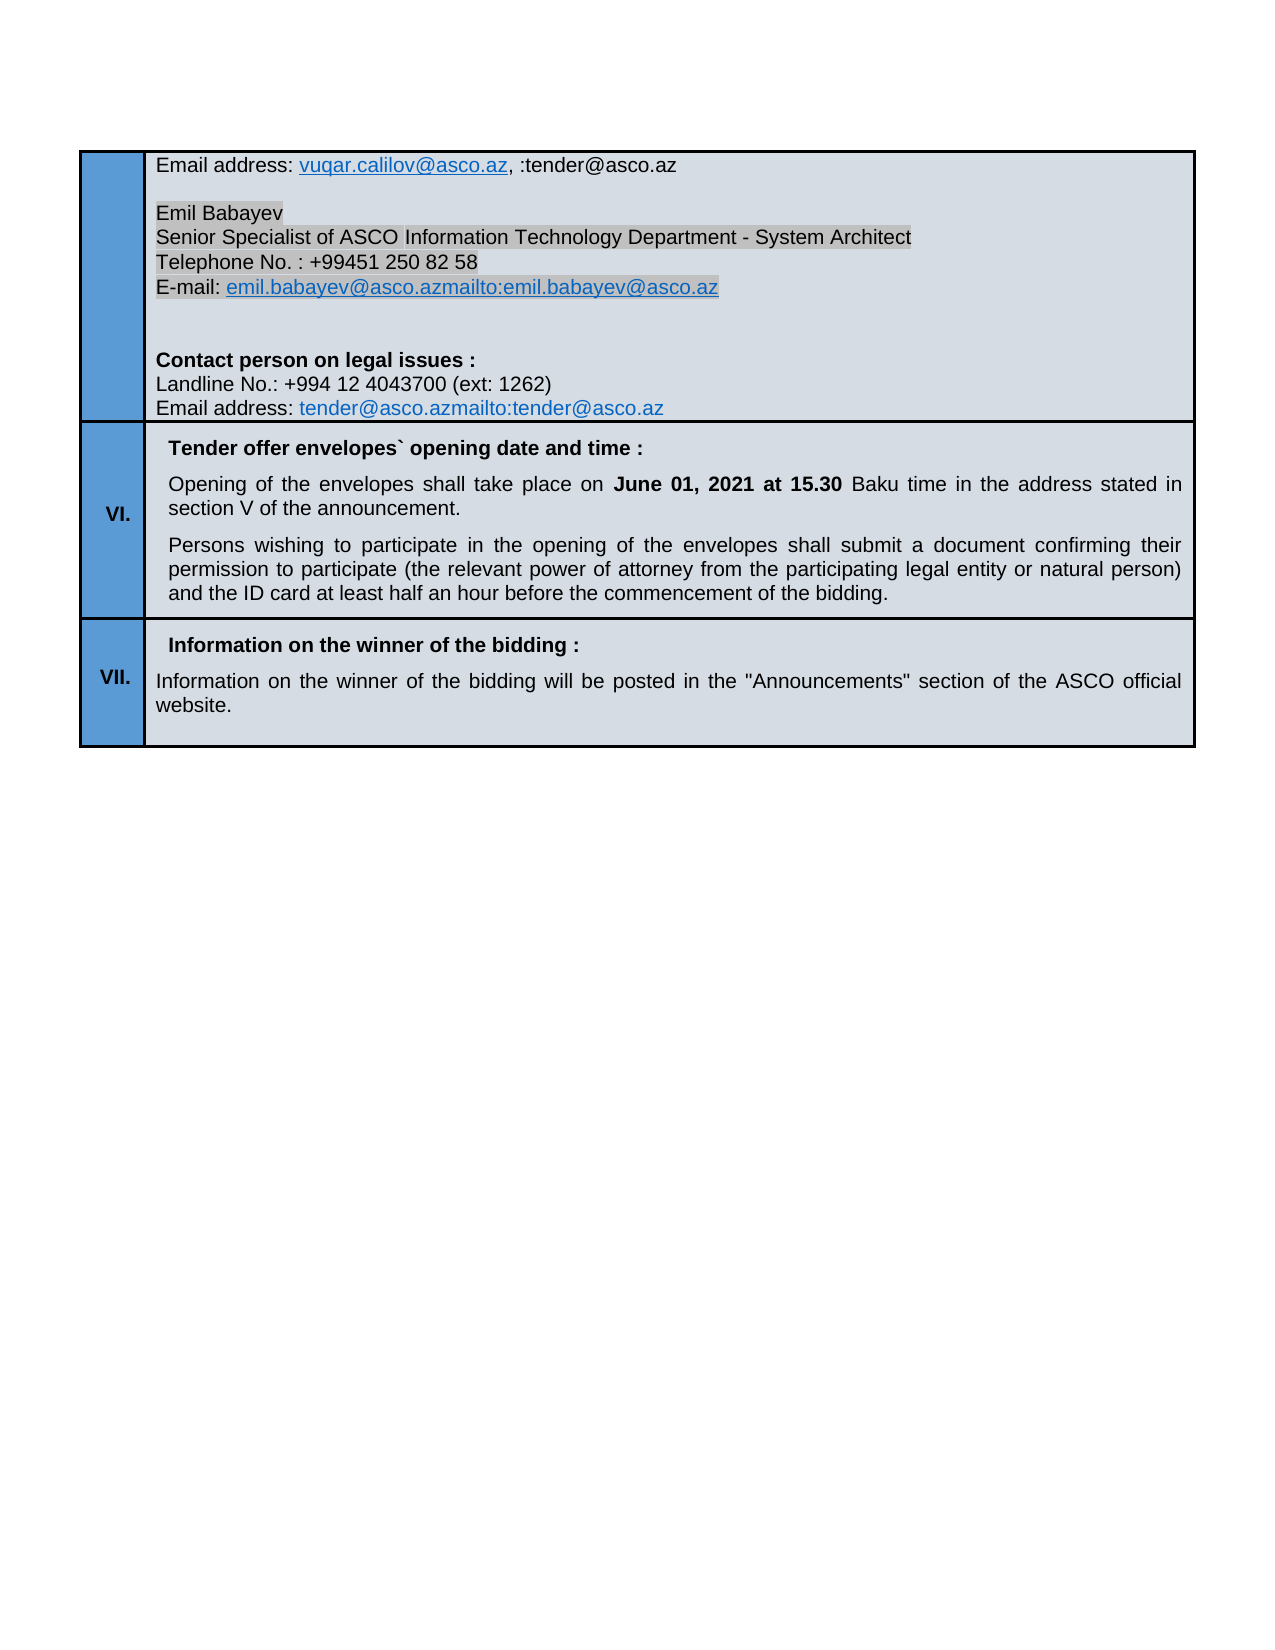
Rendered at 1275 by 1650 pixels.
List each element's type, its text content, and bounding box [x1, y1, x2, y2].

table_cell [82, 620, 143, 745]
table_cell Information on the winner of the bidding : Information on the winner of the bidding will be posted in the "Announcements" section of the ASCO official website. [146, 620, 1193, 745]
table_cell [82, 423, 143, 617]
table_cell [146, 153, 1193, 420]
table_cell [82, 153, 143, 420]
table_cell Tender offer envelopes` opening date and time : Opening of the envelopes shall take place on June 01, 2021 at 15.30 Baku time in the address stated in section V of the announcement. Persons wishing to participate in the opening of the envelopes shall submit a document confirming their permission to participate (the relevant power of attorney from the participating legal entity or natural person) and the ID card at least half an hour before the commencement of the bidding. [146, 423, 1193, 617]
